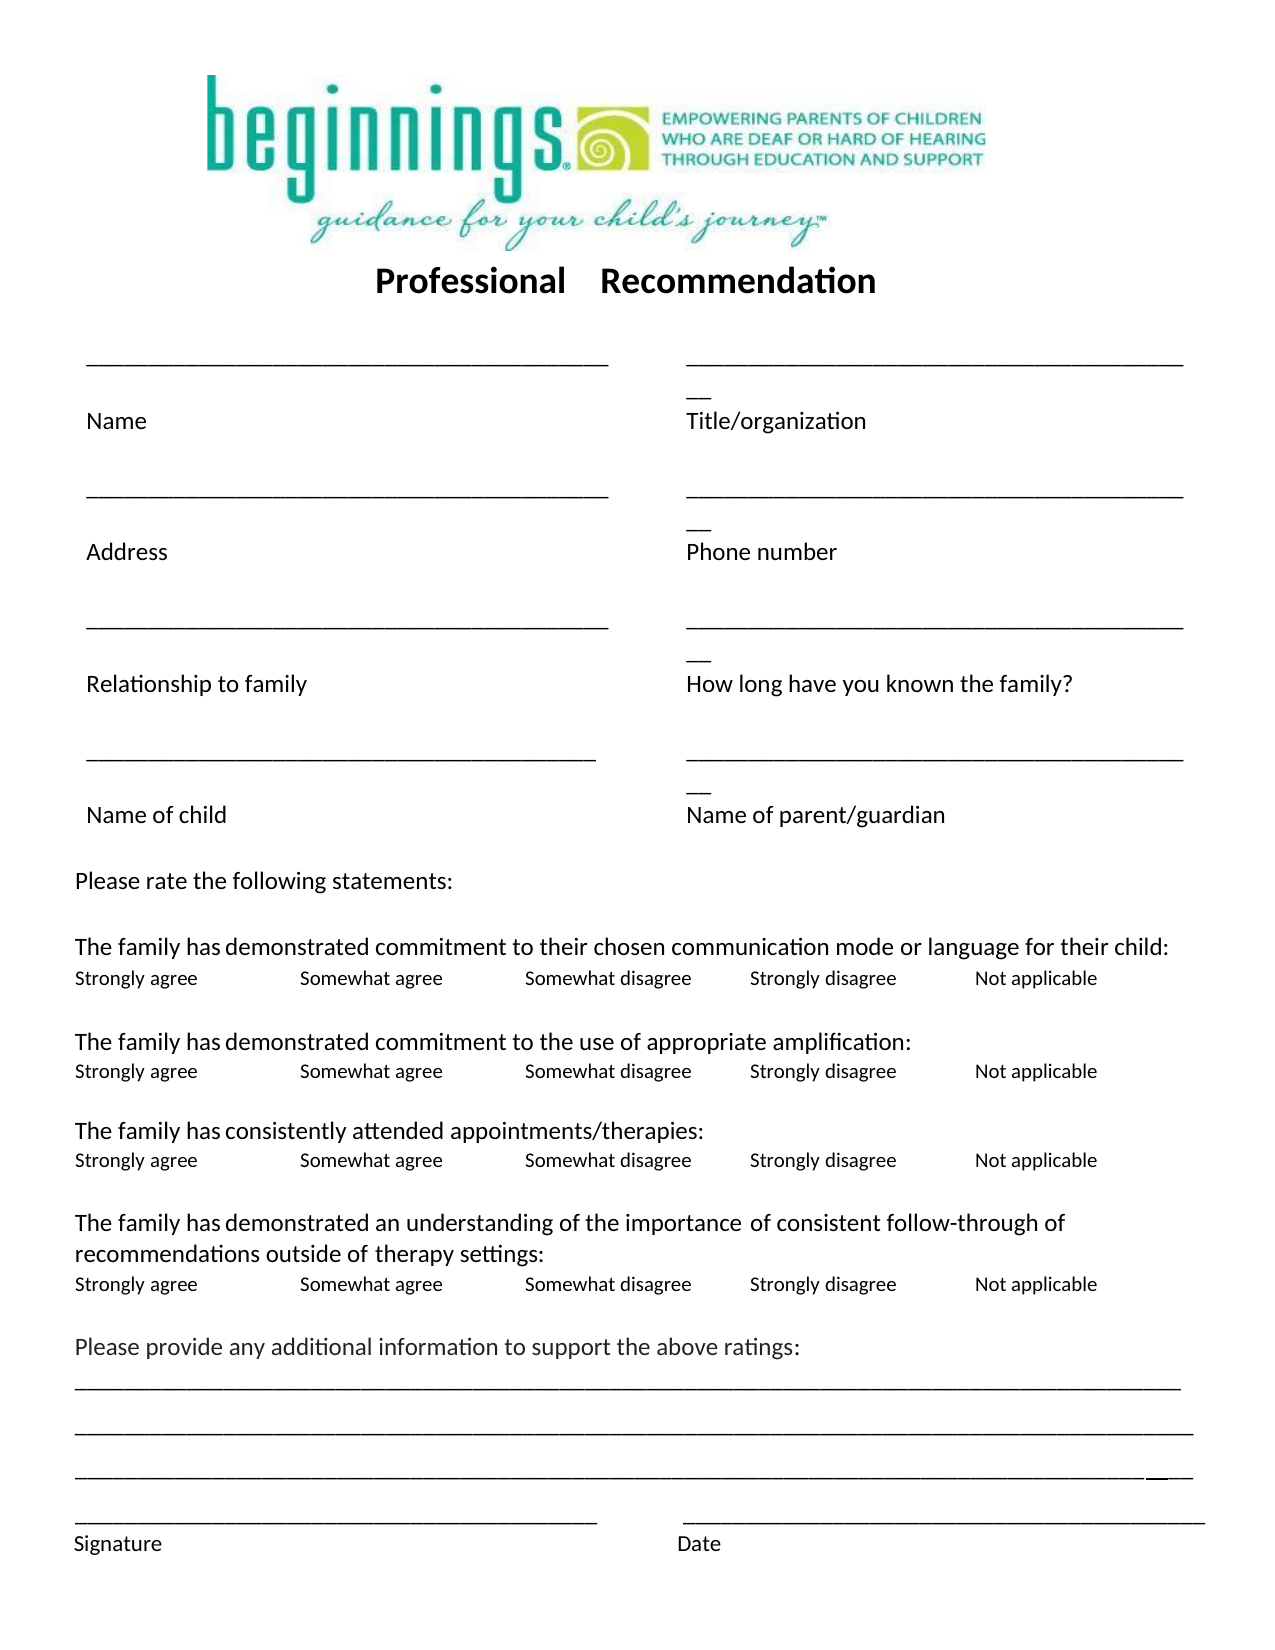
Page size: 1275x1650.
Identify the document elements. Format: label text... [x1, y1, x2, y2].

table_cell How long have you known the family? [675, 668, 1203, 734]
table_cell Name [75, 405, 675, 471]
text __________________________________________ __________________________________________ [75, 1497, 1206, 1528]
table_cell Title/organization [675, 405, 1203, 471]
picture [207, 75, 986, 251]
text Please provide any additional information to support the above ratings: [793, 1331, 1206, 1362]
table_cell __________________________________________ [75, 471, 675, 537]
table_cell __________________________________________ [675, 734, 1203, 799]
table_cell __________________________________________ [675, 471, 1203, 537]
text ______________________________________________________________________________________ __ [75, 1452, 1206, 1482]
text Professional Recommendation [75, 257, 1200, 303]
table_cell Name of parent/guardian [675, 800, 1203, 865]
table_cell _________________________________________ [75, 734, 675, 799]
text Please rate the following statements: [75, 865, 1206, 896]
text The family has demonstrated commitment to the use of appropriate amplification: [74, 1026, 1206, 1056]
table_header __________________________________________ [75, 339, 675, 405]
table_header __________________________________________ [675, 339, 1203, 405]
text The family has consistently attended appointments/therapies: [74, 1116, 1206, 1146]
table_cell Phone number [675, 537, 1203, 602]
text The family has demonstrated commitment to their chosen communication mode or language for their child: Strongly agree Somewhat agree Somewhat disagree Strongly disagree Not applicable [74, 931, 1206, 991]
text The family has demonstrated an understanding of the importance of consistent follow-through of recommendations outside of therapy settings: [74, 1207, 1206, 1269]
table_cell __________________________________________ [75, 602, 675, 668]
text Strongly agree Somewhat agree Somewhat disagree Strongly disagree Not applicable [75, 1271, 1206, 1296]
text __________________________________________________________________________________________ [74, 1408, 1206, 1438]
text _________________________________________________________________________________________ [74, 1363, 1206, 1394]
text Strongly agree Somewhat agree Somewhat disagree Strongly disagree Not applicable [74, 1058, 1206, 1083]
table_cell Address [75, 537, 675, 602]
table_cell Name of child [75, 800, 675, 865]
table_cell Relationship to family [75, 668, 675, 734]
table_cell __________________________________________ [675, 602, 1203, 668]
text Signature Date [73, 1529, 1206, 1557]
text Strongly agree Somewhat agree Somewhat disagree Strongly disagree Not applicable [74, 1148, 1206, 1173]
